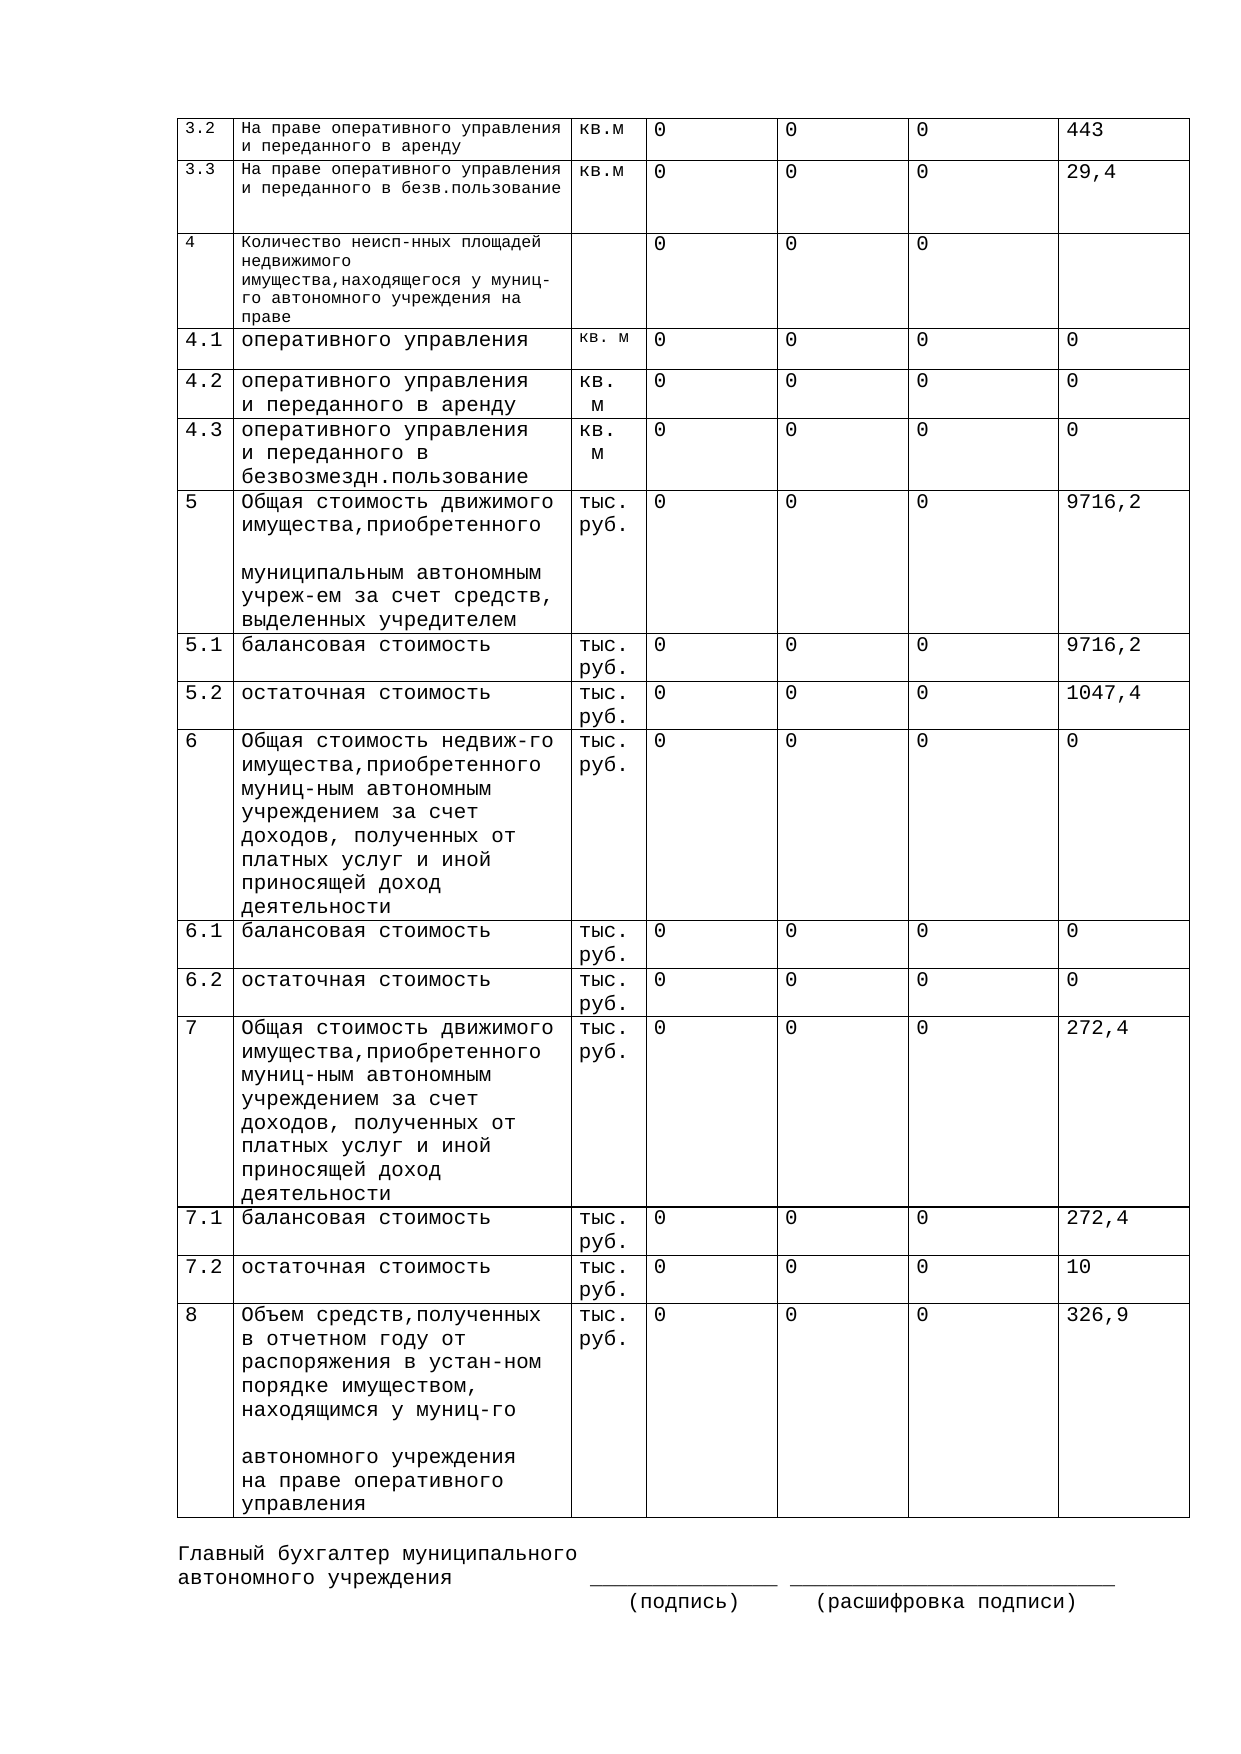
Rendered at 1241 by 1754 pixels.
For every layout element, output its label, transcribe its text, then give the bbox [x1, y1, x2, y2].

table_cell 443 [1059, 119, 1189, 160]
table_cell 0 [1059, 370, 1189, 418]
table_cell остаточная стоимость [234, 682, 571, 729]
table_cell 0 [909, 682, 1058, 729]
table_cell 0 [778, 682, 908, 729]
table_cell Общая стоимость движимого имущества,приобретенного муниц-ным автономным учреждением за счет доходов, полученных от платных услуг и иной приносящей доход деятельности [234, 1017, 571, 1206]
table_cell тыс. руб. [572, 1017, 646, 1206]
table_cell Объем средств,полученных в отчетном году от распоряжения в устан-ном порядке имуществом, находящимся у муниц-го автономного учреждения на праве оперативного управления [234, 1304, 571, 1517]
table_cell 1047,4 [1059, 682, 1189, 729]
table_cell 0 [909, 1256, 1058, 1303]
table_cell 0 [778, 1304, 908, 1517]
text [177, 1567, 1152, 1591]
table_cell 0 [647, 1256, 777, 1303]
table_cell 6.1 [178, 921, 233, 968]
table_cell 0 [778, 730, 908, 919]
table_cell тыс. руб. [572, 969, 646, 1016]
table_cell остаточная стоимость [234, 969, 571, 1016]
table_cell 0 [647, 161, 777, 232]
table_cell 0 [778, 329, 908, 369]
table_cell 8 [178, 1304, 233, 1517]
table_cell 0 [909, 730, 1058, 919]
table_cell 4.2 [178, 370, 233, 418]
table_cell На праве оперативного управления и переданного в безв.пользование [234, 161, 571, 232]
table_cell 0 [1059, 730, 1189, 919]
table_cell 0 [909, 491, 1058, 633]
table_cell 10 [1059, 1256, 1189, 1303]
table_cell Общая стоимость движимого имущества,приобретенного муниципальным автономным учреж-ем за счет средств, выделенных учредителем [234, 491, 571, 633]
table_cell 0 [778, 1017, 908, 1206]
table_cell 0 [778, 634, 908, 681]
table_cell оперативного управления и переданного в безвозмездн.пользование [234, 419, 571, 490]
table_cell 0 [647, 234, 777, 328]
table_cell кв. м [572, 370, 646, 418]
table_cell 7.2 [178, 1256, 233, 1303]
table_cell 0 [909, 419, 1058, 490]
table_cell 0 [647, 119, 777, 160]
table_cell балансовая стоимость [234, 634, 571, 681]
table_cell 0 [647, 730, 777, 919]
table_cell 6 [178, 730, 233, 919]
table_cell 7 [178, 1017, 233, 1206]
table_cell 6.2 [178, 969, 233, 1016]
table_cell 7.1 [178, 1208, 233, 1255]
table_cell 0 [909, 1017, 1058, 1206]
table_cell 0 [1059, 329, 1189, 369]
table_cell Общая стоимость недвиж-го имущества,приобретенного муниц-ным автономным учреждением за счет доходов, полученных от платных услуг и иной приносящей доход деятельности [234, 730, 571, 919]
table_cell 0 [909, 1304, 1058, 1517]
table_cell 0 [909, 370, 1058, 418]
table_cell 272,4 [1059, 1017, 1189, 1206]
table_cell 0 [647, 419, 777, 490]
table_cell 0 [1059, 969, 1189, 1016]
table_cell 0 [778, 234, 908, 328]
table_cell тыс. руб. [572, 1208, 646, 1255]
table_cell кв.м [572, 161, 646, 232]
table_cell тыс. руб. [572, 634, 646, 681]
table_cell 0 [647, 1017, 777, 1206]
table_cell 0 [909, 969, 1058, 1016]
table_cell 5.2 [178, 682, 233, 729]
table_cell 0 [1059, 921, 1189, 968]
table_cell 0 [647, 329, 777, 369]
table_cell 0 [778, 921, 908, 968]
table_cell 326,9 [1059, 1304, 1189, 1517]
table_cell Количество неисп-нных площадей недвижимого имущества,находящегося у муниц-го автономного учреждения на праве [234, 234, 571, 328]
table_cell 0 [909, 234, 1058, 328]
text (подпись) (расшифровка подписи) [177, 1591, 1152, 1614]
table_cell 4.3 [178, 419, 233, 490]
table_cell 272,4 [1059, 1208, 1189, 1255]
table_cell тыс. руб. [572, 921, 646, 968]
table_cell 0 [778, 419, 908, 490]
table_cell [1059, 234, 1189, 328]
table_cell 0 [778, 161, 908, 232]
table_cell [572, 234, 646, 328]
table_cell тыс. руб. [572, 1304, 646, 1517]
table_cell 29,4 [1059, 161, 1189, 232]
table_cell кв. м [572, 329, 646, 369]
table_cell 9716,2 [1059, 634, 1189, 681]
table_cell оперативного управления [234, 329, 571, 369]
table_cell кв.м [572, 119, 646, 160]
table_cell 0 [778, 491, 908, 633]
table_cell остаточная стоимость [234, 1256, 571, 1303]
table_cell 0 [647, 370, 777, 418]
table_cell 0 [647, 1304, 777, 1517]
table_cell 0 [778, 119, 908, 160]
table_cell 0 [778, 370, 908, 418]
table_cell 0 [647, 491, 777, 633]
table_cell 0 [647, 634, 777, 681]
table_cell 5.1 [178, 634, 233, 681]
table_cell 5 [178, 491, 233, 633]
table_cell На праве оперативного управления и переданного в аренду [234, 119, 571, 160]
table_cell 0 [909, 161, 1058, 232]
text Главный бухгалтер муниципального [177, 1543, 1152, 1567]
table_cell 0 [909, 921, 1058, 968]
table_cell тыс. руб. [572, 682, 646, 729]
table_cell 4 [178, 234, 233, 328]
table_cell 0 [778, 1256, 908, 1303]
table_cell оперативного управления и переданного в аренду [234, 370, 571, 418]
table_cell 0 [1059, 419, 1189, 490]
table_cell 0 [909, 329, 1058, 369]
table_cell 0 [647, 682, 777, 729]
table_cell 0 [647, 921, 777, 968]
table_cell тыс. руб. [572, 730, 646, 919]
table_cell тыс. руб. [572, 491, 646, 633]
table_cell балансовая стоимость [234, 1208, 571, 1255]
table_cell 3.2 [178, 119, 233, 160]
table_cell 0 [909, 634, 1058, 681]
table_cell тыс. руб. [572, 1256, 646, 1303]
table_cell 3.3 [178, 161, 233, 232]
table_cell 0 [778, 1208, 908, 1255]
table_cell 9716,2 [1059, 491, 1189, 633]
table_cell 0 [647, 969, 777, 1016]
table_cell 0 [909, 119, 1058, 160]
table_cell 0 [778, 969, 908, 1016]
table_cell 4.1 [178, 329, 233, 369]
table_cell балансовая стоимость [234, 921, 571, 968]
table_cell 0 [647, 1208, 777, 1255]
table_cell кв. м [572, 419, 646, 490]
table_cell 0 [909, 1208, 1058, 1255]
